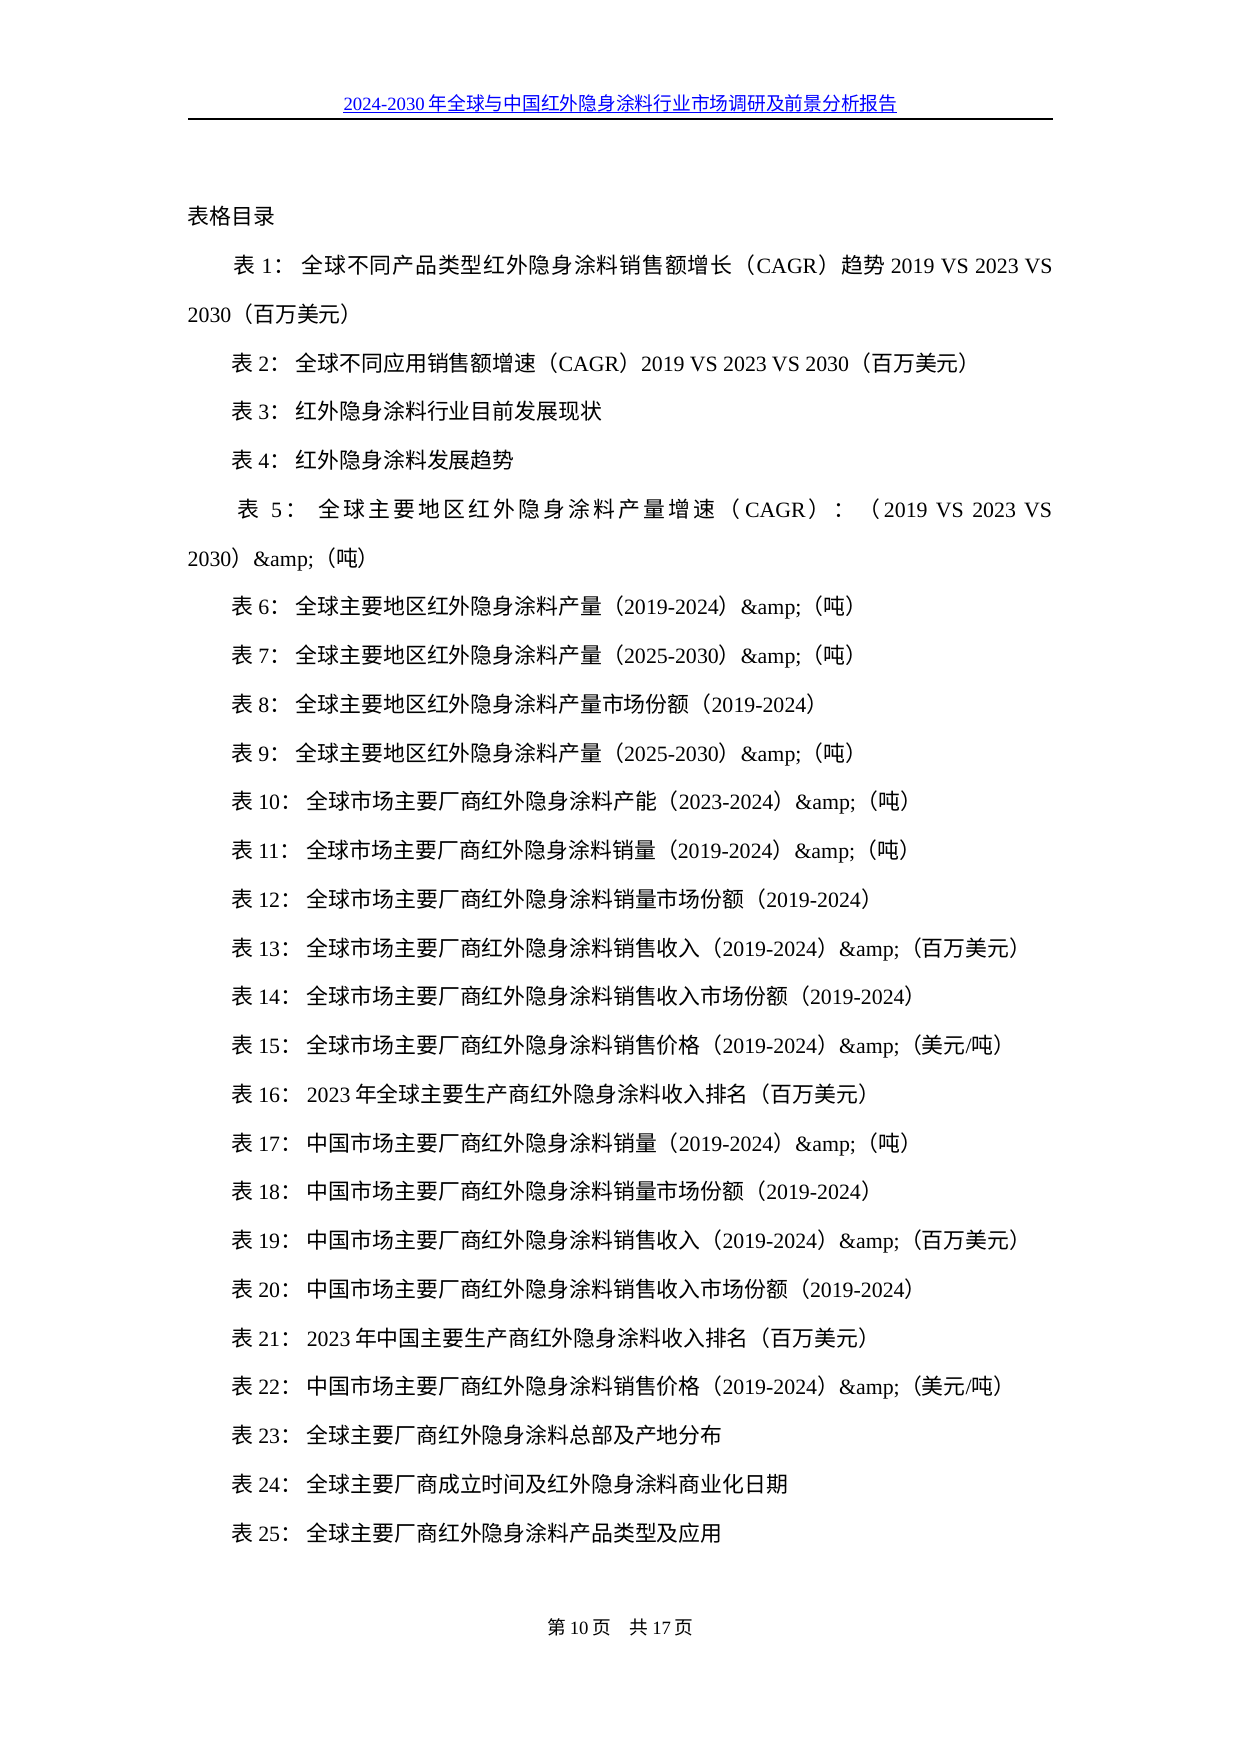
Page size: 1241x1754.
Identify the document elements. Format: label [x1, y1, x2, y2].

text [187, 150, 1053, 1548]
